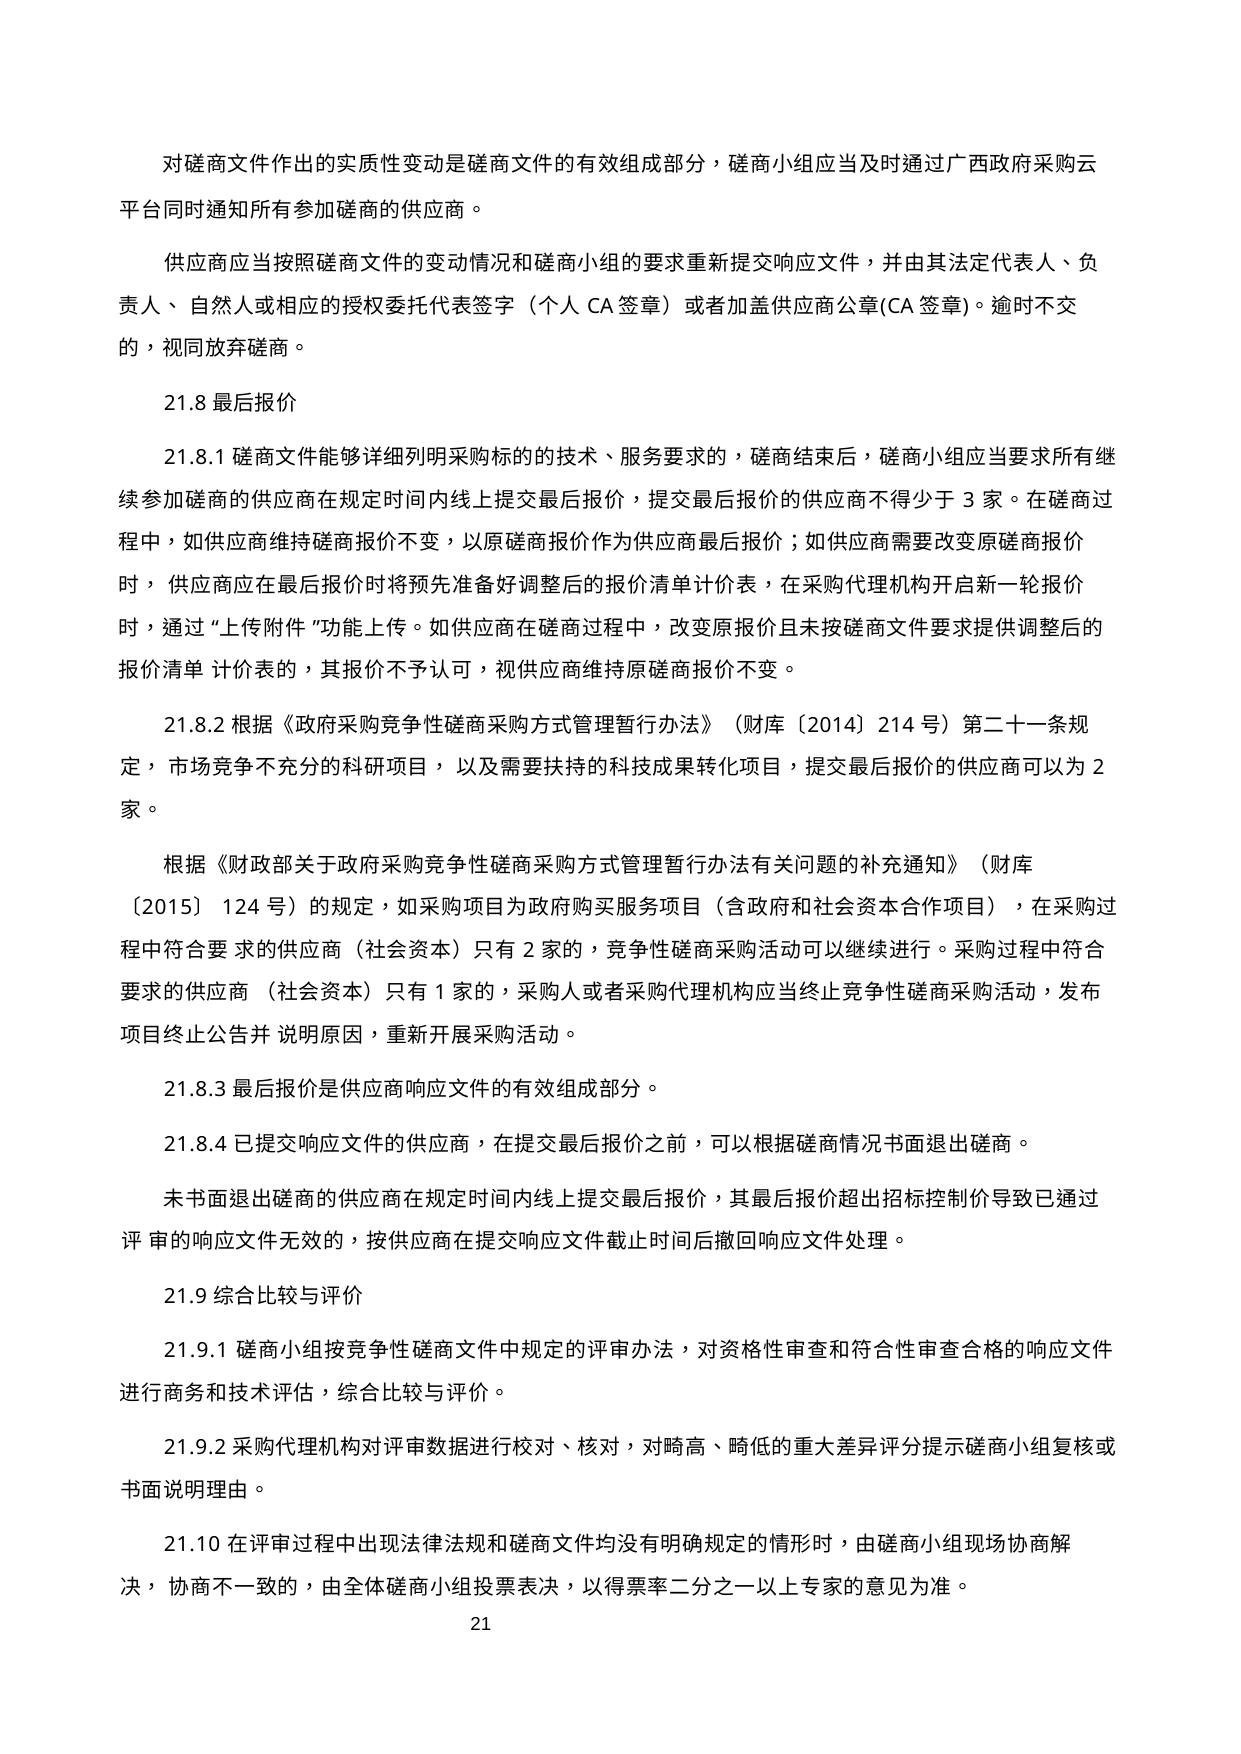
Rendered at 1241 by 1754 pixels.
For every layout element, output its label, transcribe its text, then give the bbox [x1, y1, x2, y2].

text 供应商应当按照磋商文件的变动情况和磋商小组的要求重新提交响应文件，并由其法定代表人、负责人、 自然人或相应的授权委托代表签字（个人 CA 签章）或者加盖供应商公章(CA 签章)。逾时不交的，视同放弃磋商。 [119, 248, 1116, 362]
text 21.8.1 磋商文件能够详细列明采购标的的技术、服务要求的，磋商结束后，磋商小组应当要求所有继 续参加磋商的供应商在规定时间内线上提交最后报价，提交最后报价的供应商不得少于 3 家。在磋商过 程中，如供应商维持磋商报价不变，以原磋商报价作为供应商最后报价；如供应商需要改变原磋商报价时， 供应商应在最后报价时将预先准备好调整后的报价清单计价表，在采购代理机构开启新一轮报价时，通过 “上传附件 ”功能上传。如供应商在磋商过程中，改变原报价且未按磋商文件要求提供调整后的报价清单 计价表的，其报价不予认可，视供应商维持原磋商报价不变。 [119, 442, 1122, 684]
text 21.8 最后报价 [164, 388, 1122, 416]
text 21.9.1 磋商小组按竞争性磋商文件中规定的评审办法，对资格性审查和符合性审查合格的响应文件 进行商务和技术评估，综合比较与评价。 [119, 1335, 1116, 1406]
text 21.8.3 最后报价是供应商响应文件的有效组成部分。 [164, 1074, 1122, 1103]
text 21.8.2 根据《政府采购竞争性磋商采购方式管理暂行办法》（财库〔2014〕214 号）第二十一条规定， 市场竞争不充分的科研项目， 以及需要扶持的科技成果转化项目，提交最后报价的供应商可以为 2 家。 [120, 710, 1122, 823]
text 21.9 综合比较与评价 [164, 1281, 1122, 1309]
text 未书面退出磋商的供应商在规定时间内线上提交最后报价，其最后报价超出招标控制价导致已通过评 审的响应文件无效的，按供应商在提交响应文件截止时间后撤回响应文件处理。 [121, 1184, 1116, 1255]
text 对磋商文件作出的实质性变动是磋商文件的有效组成部分，磋商小组应当及时通过广西政府采购云平台同时通知所有参加磋商的供应商。 [119, 148, 1116, 223]
text 21.9.2 采购代理机构对评审数据进行校对、核对，对畸高、畸低的重大差异评分提示磋商小组复核或 书面说明理由。 [120, 1432, 1116, 1503]
text 21.8.4 已提交响应文件的供应商，在提交最后报价之前，可以根据磋商情况书面退出磋商。 [164, 1129, 1122, 1158]
text 21.10 在评审过程中出现法律法规和磋商文件均没有明确规定的情形时，由磋商小组现场协商解决， 协商不一致的，由全体磋商小组投票表决，以得票率二分之一以上专家的意见为准。 [120, 1529, 1113, 1601]
text 根据《财政部关于政府采购竞争性磋商采购方式管理暂行办法有关问题的补充通知》（财库〔2015〕 124 号）的规定，如采购项目为政府购买服务项目（含政府和社会资本合作项目），在采购过程中符合要 求的供应商（社会资本）只有 2 家的，竞争性磋商采购活动可以继续进行。采购过程中符合要求的供应商 （社会资本）只有 1 家的，采购人或者采购代理机构应当终止竞争性磋商采购活动，发布项目终止公告并 说明原因，重新开展采购活动。 [120, 850, 1118, 1048]
